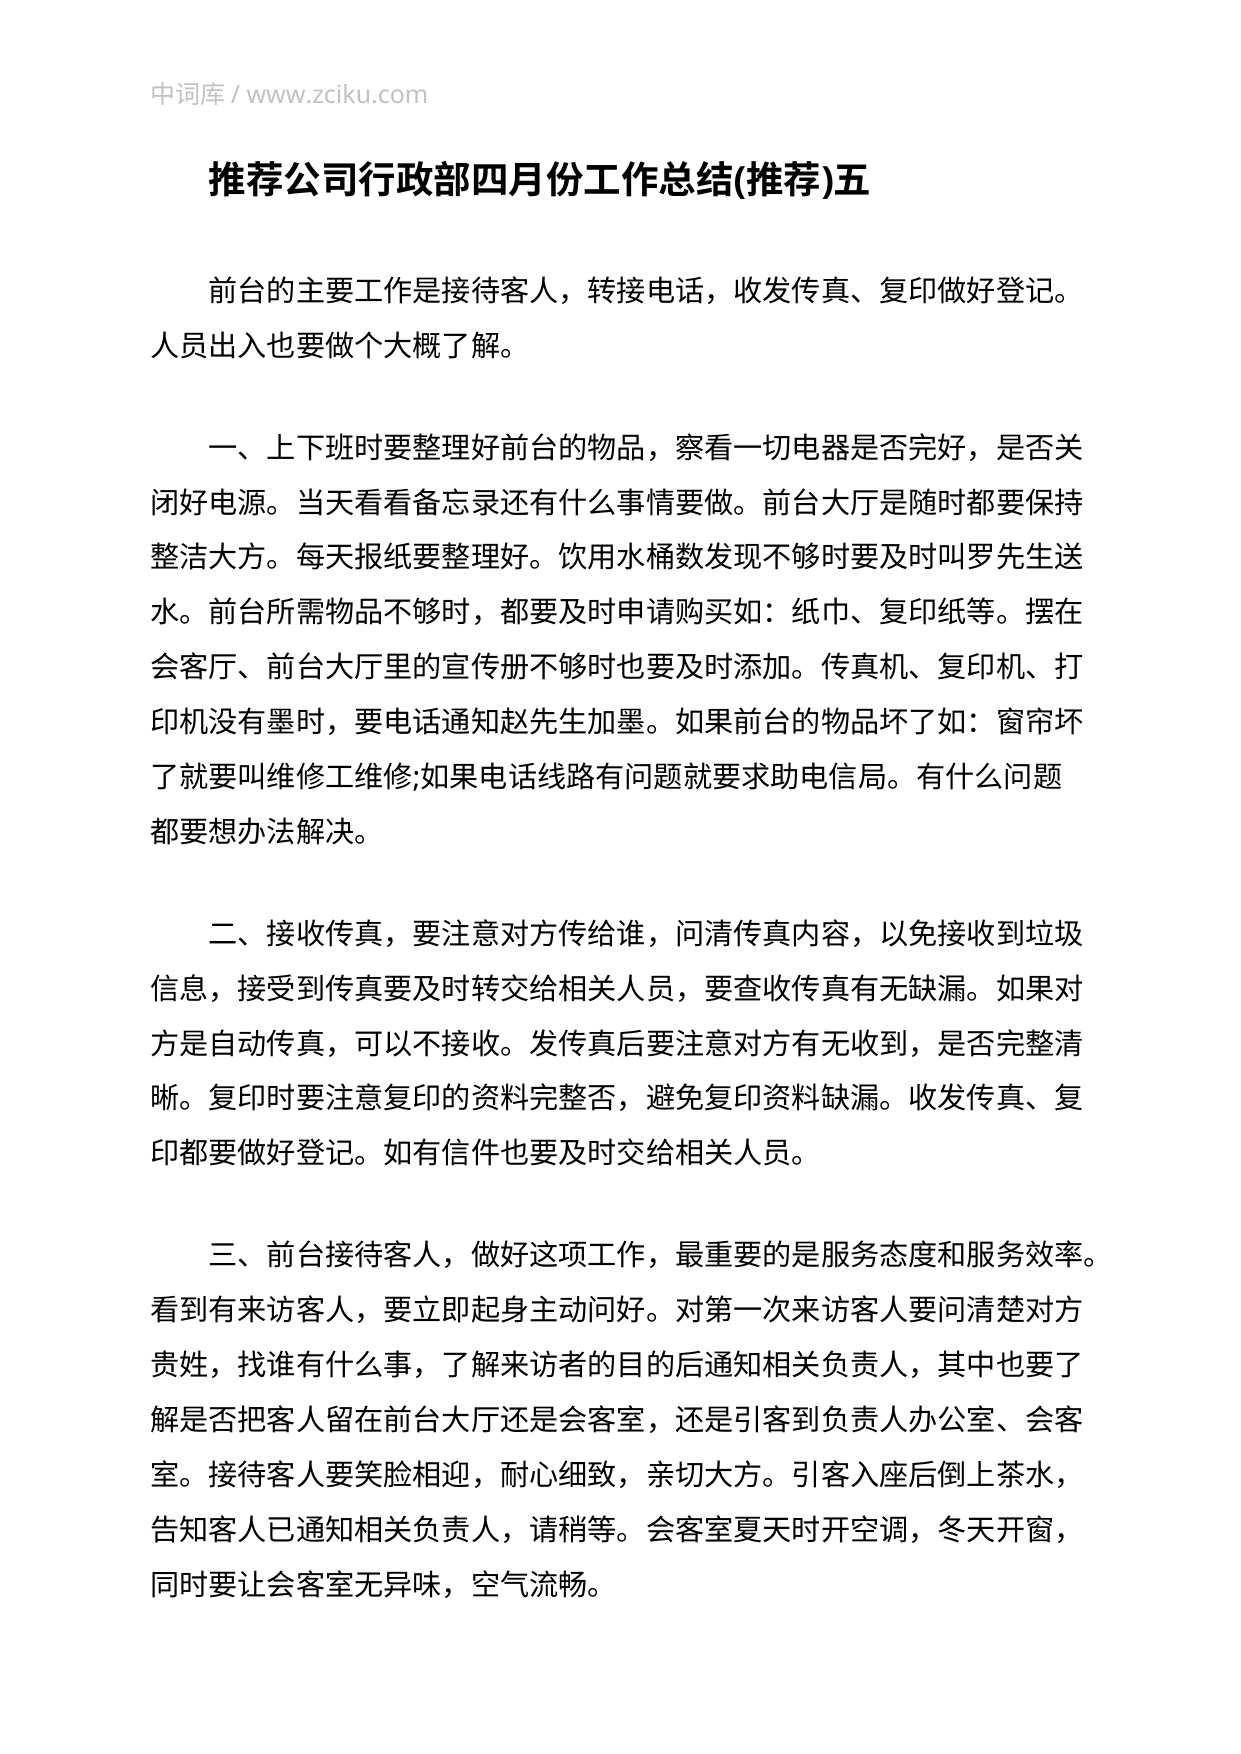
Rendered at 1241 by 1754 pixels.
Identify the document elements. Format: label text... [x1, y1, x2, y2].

text 三、前台接待客人，做好这项工作，最重要的是服务态度和服务效率。看到有来访客人，要立即起身主动问好。对第一次来访客人要问清楚对方贵姓，找谁有什么事，了解来访者的目的后通知相关负责人，其中也要了解是否把客人留在前台大厅还是会客室，还是引客到负责人办公室、会客室。接待客人要笑脸相迎，耐心细致，亲切大方。引客入座后倒上茶水，告知客人已通知相关负责人，请稍等。会客室夏天时开空调，冬天开窗，同时要让会客室无异味，空气流畅。 [150, 1232, 1090, 1603]
text 前台的主要工作是接待客人，转接电话，收发传真、复印做好登记。人员出入也要做个大概了解。 [150, 268, 1090, 365]
text 二、接收传真，要注意对方传给谁，问清传真内容，以免接收到垃圾信息，接受到传真要及时转交给相关人员，要查收传真有无缺漏。如果对方是自动传真，可以不接收。发传真后要注意对方有无收到，是否完整清晰。复印时要注意复印的资料完整否，避免复印资料缺漏。收发传真、复印都要做好登记。如有信件也要及时交给相关人员。 [150, 910, 1090, 1172]
text 一、上下班时要整理好前台的物品，察看一切电器是否完好，是否关闭好电源。当天看看备忘录还有什么事情要做。前台大厅是随时都要保持整洁大方。每天报纸要整理好。饮用水桶数发现不够时要及时叫罗先生送水。前台所需物品不够时，都要及时申请购买如：纸巾、复印纸等。摆在会客厅、前台大厅里的宣传册不够时也要及时添加。传真机、复印机、打印机没有墨时，要电话通知赵先生加墨。如果前台的物品坏了如：窗帘坏了就要叫维修工维修;如果电话线路有问题就要求助电信局。有什么问题都要想办法解决。 [150, 424, 1090, 851]
text 推荐公司行政部四月份工作总结(推荐)五 [150, 150, 1090, 204]
